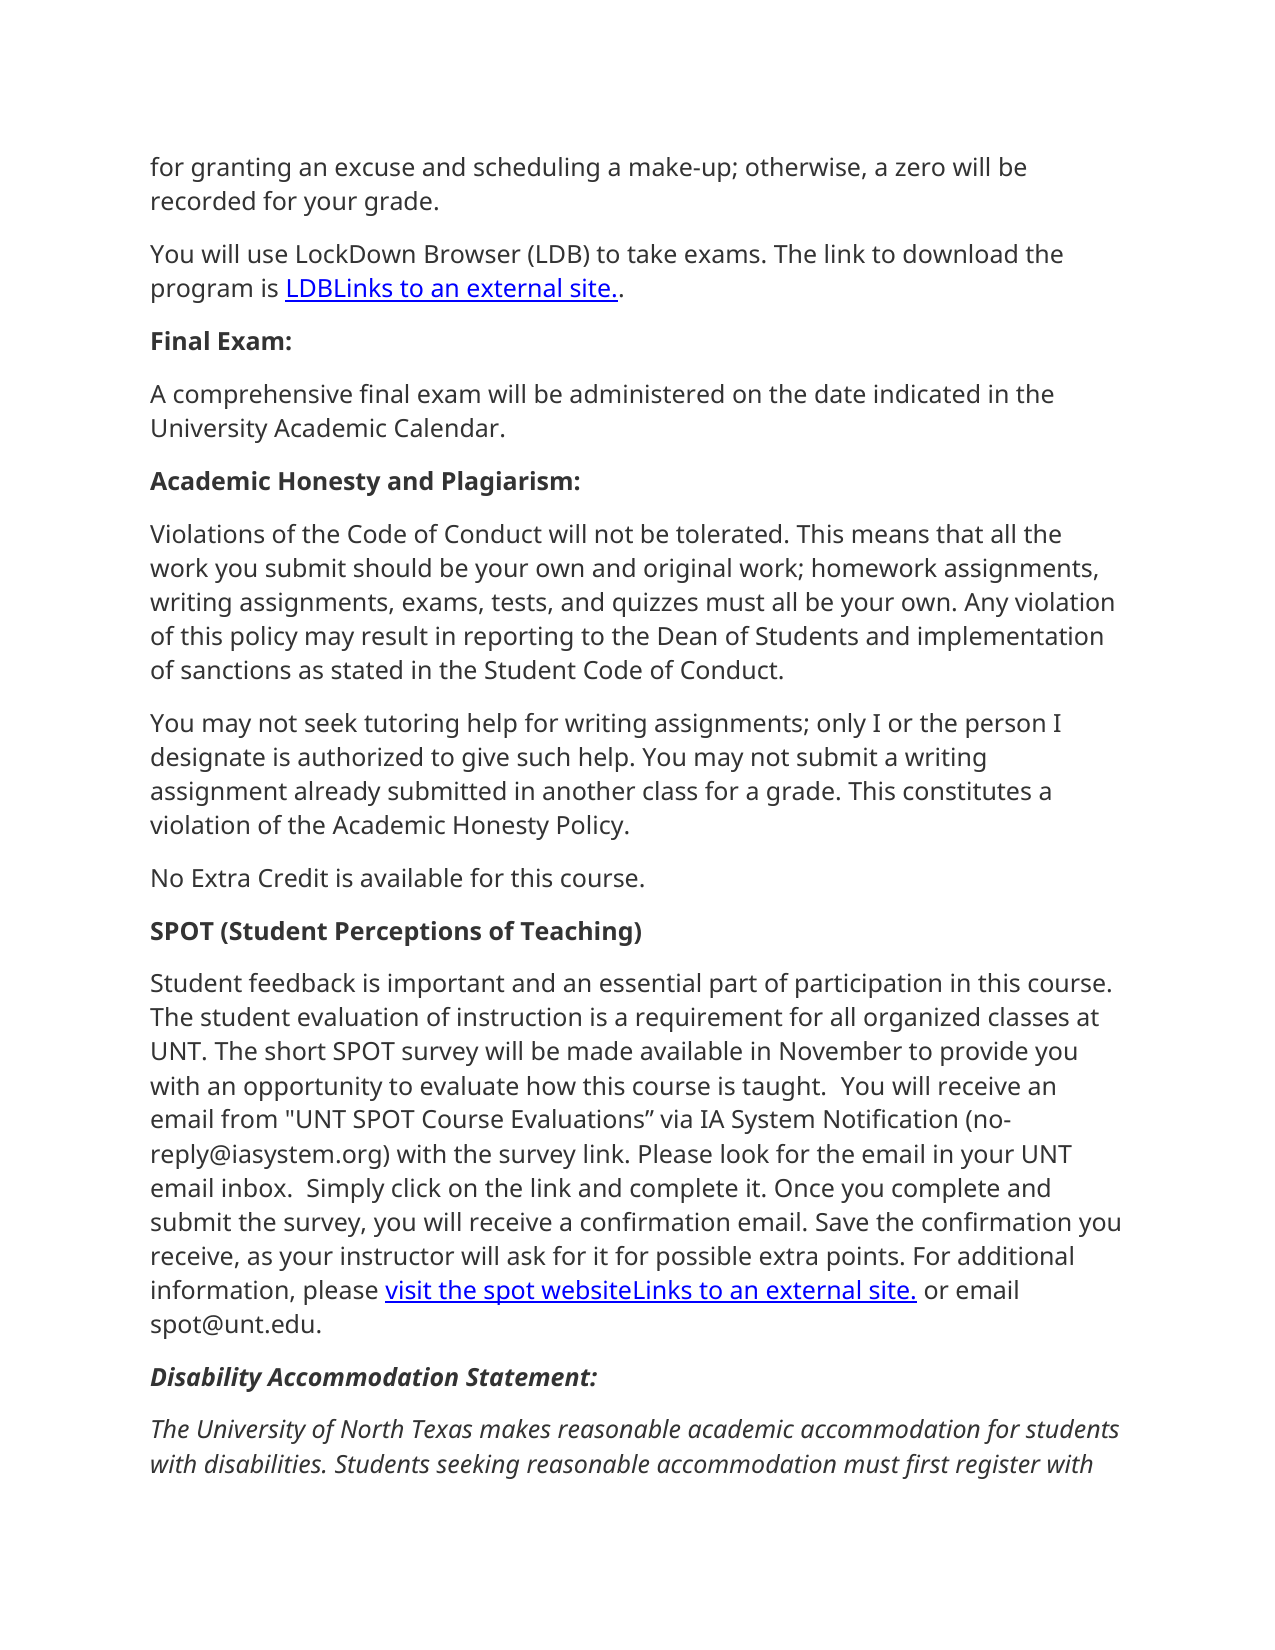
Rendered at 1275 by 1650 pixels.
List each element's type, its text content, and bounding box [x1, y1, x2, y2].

text You will use LockDown Browser (LDB) to take exams. The link to download the program is LDBLinks to an external site.. [150, 237, 1125, 305]
text Disability Accommodation Statement: [150, 1359, 1125, 1393]
text A comprehensive final exam will be administered on the date indicated in the University Academic Calendar. [150, 377, 1125, 445]
text Violations of the Code of Conduct will not be tolerated. This means that all the work you submit should be your own and original work; homework assignments, writing assignments, exams, tests, and quizzes must all be your own. Any violation of this policy may result in reporting to the Dean of Students and implementation of sanctions as stated in the Student Code of Conduct. [150, 516, 1125, 687]
text SPOT (Student Perceptions of Teaching) [150, 913, 1125, 947]
text No Extra Credit is available for this course. [150, 860, 1125, 894]
text Academic Honesty and Plagiarism: [150, 463, 1125, 497]
text You may not seek tutoring help for writing assignments; only I or the person I designate is authorized to give such help. You may not submit a writing assignment already submitted in another class for a grade. This constitutes a violation of the Academic Honesty Policy. [150, 705, 1125, 842]
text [150, 1412, 1125, 1480]
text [150, 150, 1125, 218]
text Student feedback is important and an essential part of participation in this course. The student evaluation of instruction is a requirement for all organized classes at UNT. The short SPOT survey will be made available in November to provide you with an opportunity to evaluate how this course is taught. You will receive an email from "UNT SPOT Course Evaluations” via IA System Notification (no-reply@iasystem.org) with the survey link. Please look for the email in your UNT email inbox. Simply click on the link and complete it. Once you complete and submit the survey, you will receive a confirmation email. Save the confirmation you receive, as your instructor will ask for it for possible extra points. For additional information, please visit the spot websiteLinks to an external site. or email spot@unt.edu. [150, 966, 1125, 1341]
text Final Exam: [150, 324, 1125, 358]
